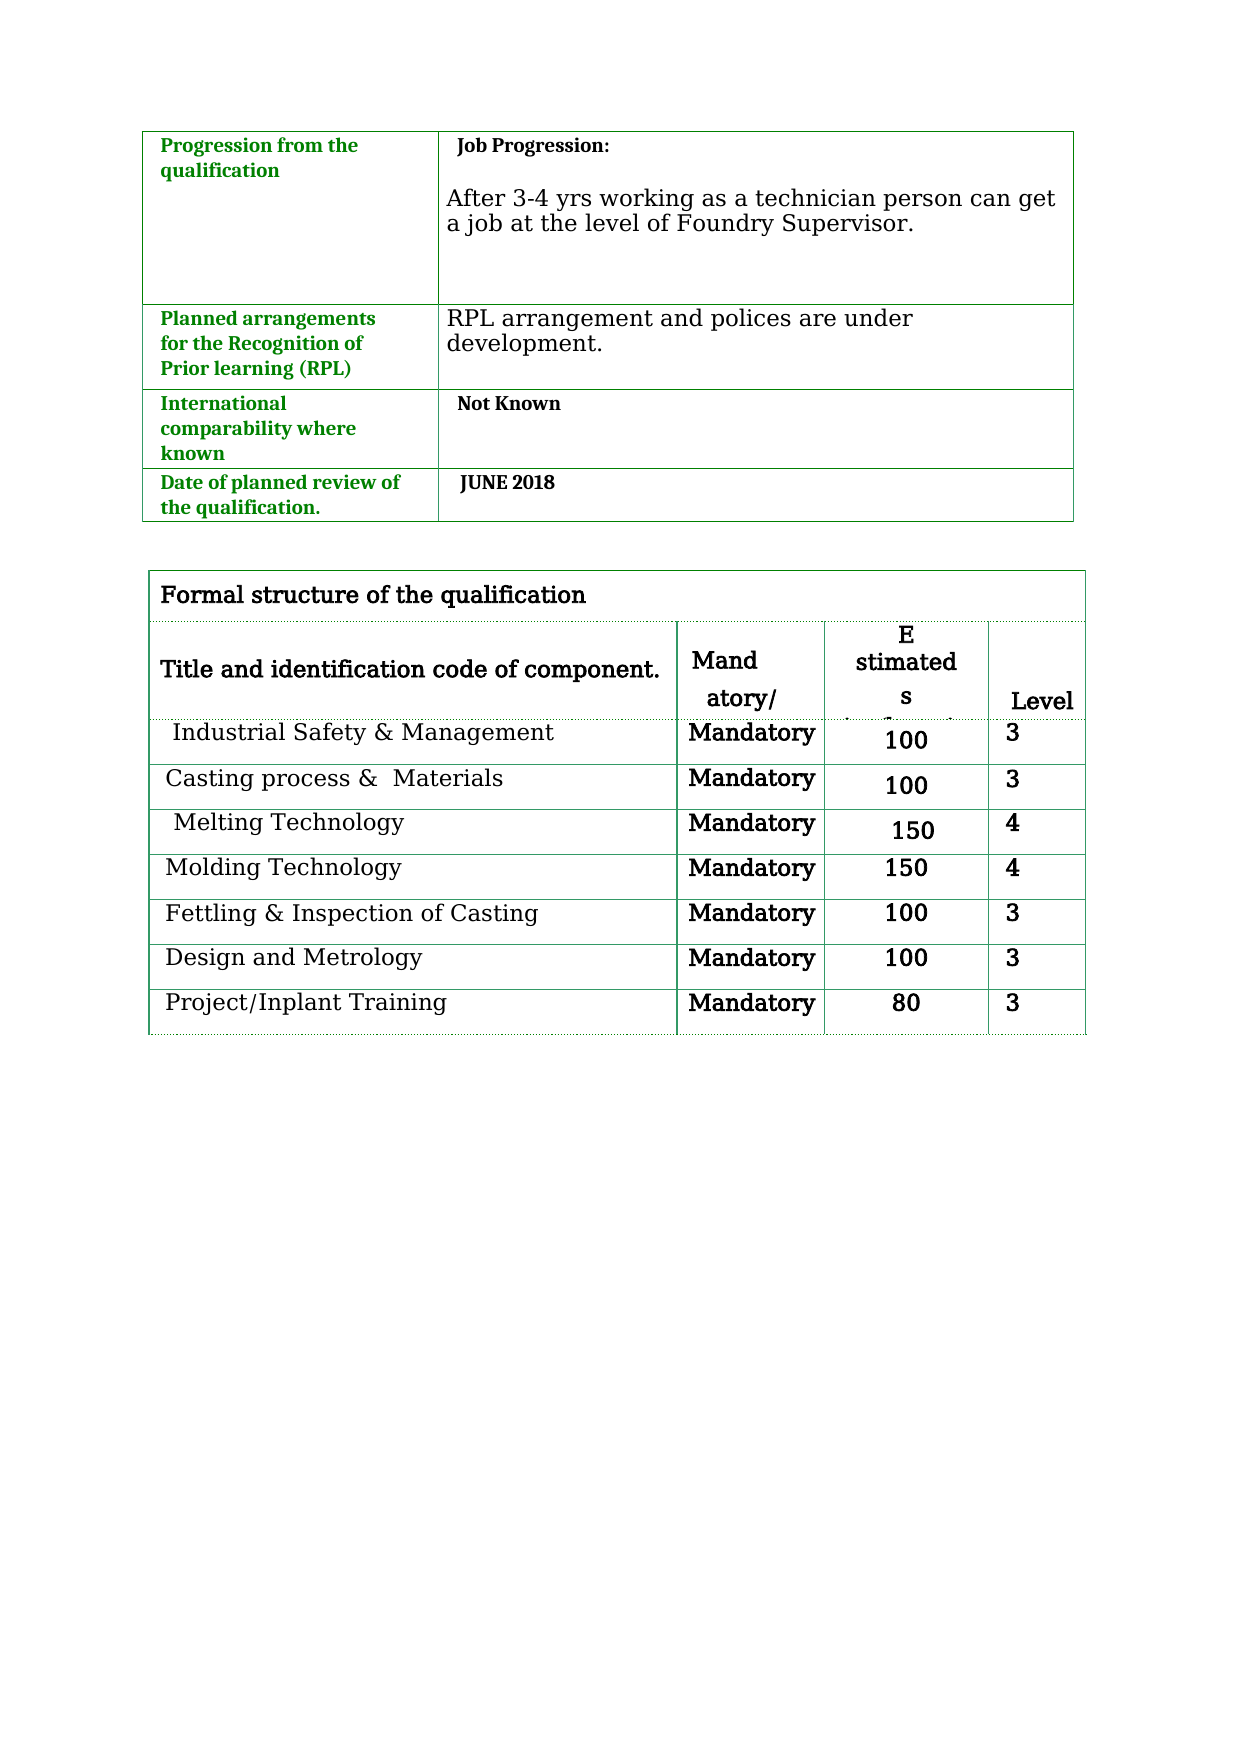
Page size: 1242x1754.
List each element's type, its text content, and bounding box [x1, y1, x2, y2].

table_cell 3 [989, 945, 1085, 989]
table_cell 100 [825, 945, 988, 989]
table_cell Mandatory/ Optional [678, 621, 824, 719]
table_cell Title and identification code of component. [150, 621, 676, 719]
table_cell Mandatory [678, 719, 824, 764]
table_cell Mandatory [678, 855, 824, 899]
table_cell Fettling & Inspection of Casting [150, 900, 676, 944]
table_cell International comparability where known [143, 390, 438, 468]
table_cell 100 [825, 719, 988, 764]
table_cell 3 [989, 900, 1085, 944]
table_cell RPL arrangement and polices are under development. [439, 305, 1073, 389]
table_cell Mandatory [678, 765, 824, 809]
table_cell 4 [989, 855, 1085, 899]
table_cell Not Known [439, 390, 1073, 468]
table_cell Project/Inplant Training [150, 990, 676, 1034]
table_cell Molding Technology [150, 855, 676, 899]
table_cell Job Progression: After 3-4 yrs working as a technician person can get a job at the level of Foundry Supervisor. [439, 132, 1073, 304]
table_cell Mandatory [678, 945, 824, 989]
table_cell Industrial Safety & Management [150, 719, 676, 764]
table_header Formal structure of the qualification [150, 571, 1085, 621]
table_cell 4 [989, 810, 1085, 854]
table_cell Design and Metrology [150, 945, 676, 989]
table_cell Level [989, 621, 1085, 719]
table_cell 3 [989, 765, 1085, 809]
table_cell Progression from the qualification [143, 132, 438, 304]
table_cell Planned arrangements for the Recognition of Prior learning (RPL) [143, 305, 438, 389]
table_cell Estimated size(learning hours) [825, 621, 988, 719]
table_cell 150 [825, 810, 988, 854]
table_cell 3 [989, 990, 1085, 1034]
table_cell 100 [825, 765, 988, 809]
table_cell Mandatory [678, 900, 824, 944]
table_cell 3 [989, 719, 1085, 764]
table_cell 100 [825, 900, 988, 944]
table_cell JUNE 2018 [439, 469, 1073, 521]
table_cell Mandatory [678, 810, 824, 854]
table_cell 150 [825, 855, 988, 899]
table_cell Melting Technology [150, 810, 676, 854]
table_cell Mandatory [678, 990, 824, 1034]
table_cell 80 [825, 990, 988, 1034]
table_cell Date of planned review of the qualification. [143, 469, 438, 521]
table_cell Casting process & Materials [150, 765, 676, 809]
